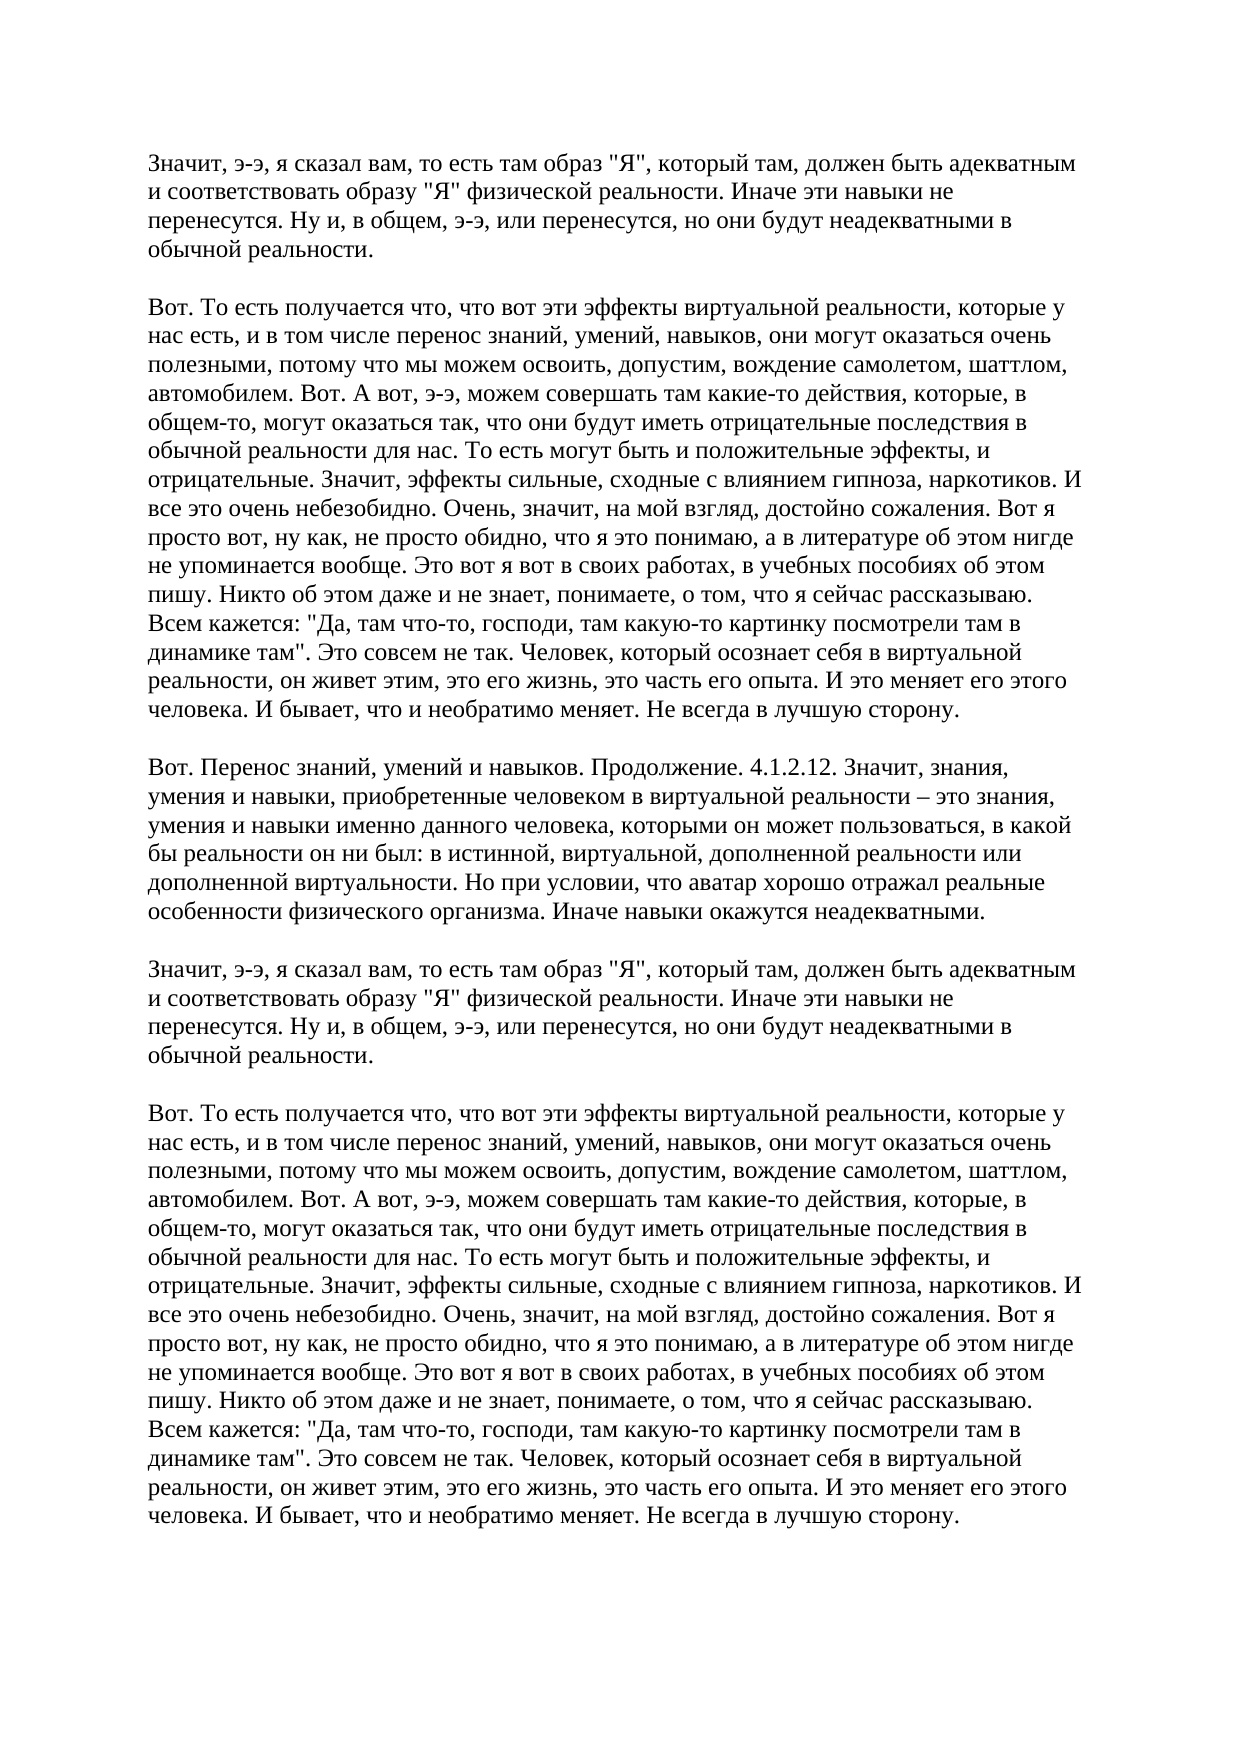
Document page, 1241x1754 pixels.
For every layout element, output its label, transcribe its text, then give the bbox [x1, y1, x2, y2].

text Значит, э-э, я сказал вам, то есть там образ "Я", который там, должен быть адекватным и соответствовать образу "Я" физической реальности. Иначе эти навыки не перенесутся. Ну и, в общем, э-э, или перенесутся, но они будут неадекватными в обычной реальности. [148, 263, 1092, 378]
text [148, 148, 1092, 234]
text Значит, э-э, я сказал вам, то есть там образ "Я", который там, должен быть адекватным и соответствовать образу "Я" физической реальности. Иначе эти навыки не перенесутся. Ну и, в общем, э-э, или перенесутся, но они будут неадекватными в обычной реальности. [148, 1069, 1092, 1184]
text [148, 1213, 1092, 1587]
